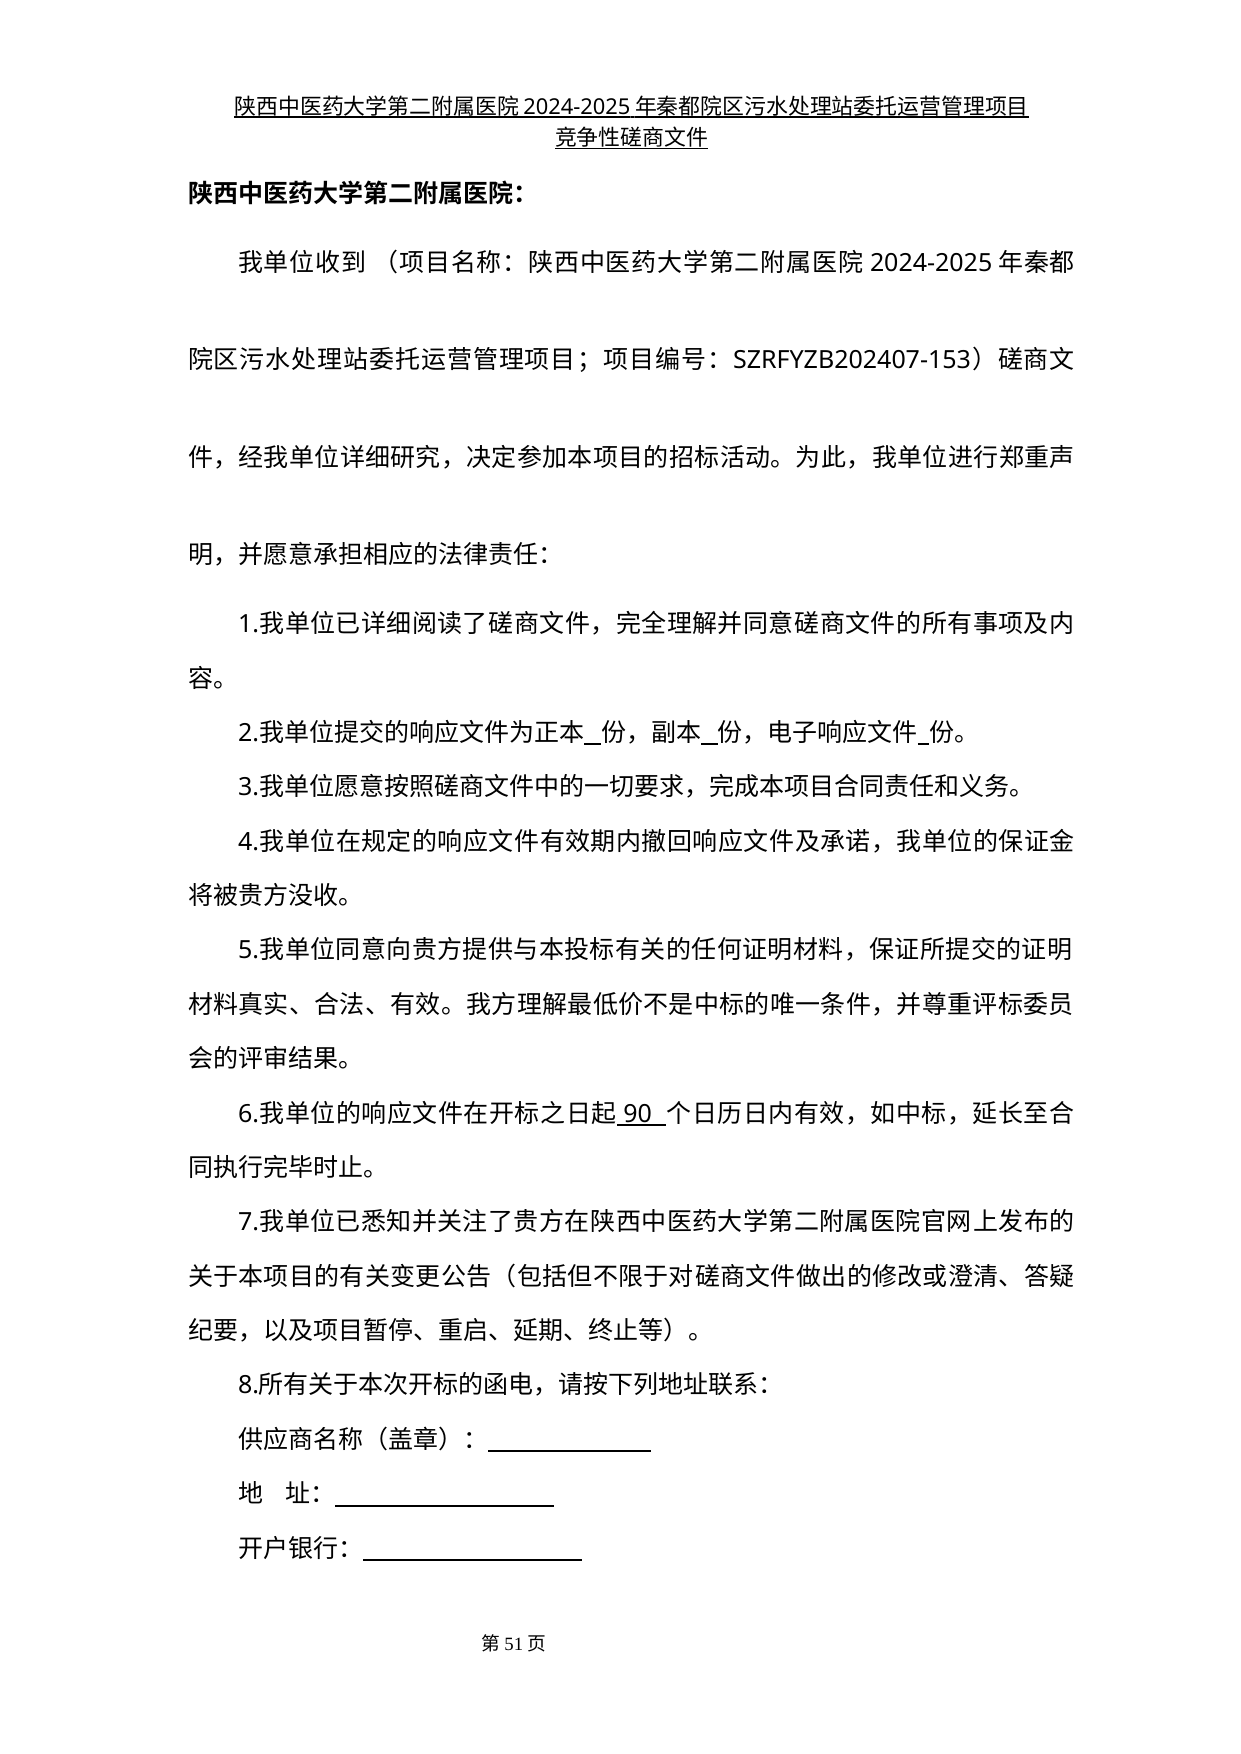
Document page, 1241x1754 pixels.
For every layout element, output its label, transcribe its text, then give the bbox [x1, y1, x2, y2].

text 我单位收到 （项目名称：陕西中医药大学第二附属医院2024-2025年秦都院区污水处理站委托运营管理项目；项目编号：SZRFYZB202407-153）磋商文件，经我单位详细研究，决定参加本项目的招标活动。为此，我单位进行郑重声明，并愿意承担相应的法律责任： [188, 228, 1075, 586]
text 供应商名称（盖章）： [188, 1419, 1075, 1456]
text 地 址： [188, 1474, 1075, 1510]
text 6.我单位的响应文件在开标之日起 90 个日历日内有效，如中标，延长至合同执行完毕时止。 [188, 1093, 1075, 1184]
list 1.我单位已详细阅读了磋商文件，完全理解并同意磋商文件的所有事项及内容。 [188, 604, 1075, 694]
text 5.我单位同意向贵方提供与本投标有关的任何证明材料，保证所提交的证明材料真实、合法、有效。我方理解最低价不是中标的唯一条件，并尊重评标委员会的评审结果。 [188, 930, 1075, 1075]
text 陕西中医药大学第二附属医院： [188, 174, 1075, 210]
text 7.我单位已悉知并关注了贵方在陕西中医药大学第二附属医院官网上发布的关于本项目的有关变更公告（包括但不限于对磋商文件做出的修改或澄清、答疑纪要，以及项目暂停、重启、延期、终止等）。 [188, 1202, 1075, 1347]
text 4.我单位在规定的响应文件有效期内撤回响应文件及承诺，我单位的保证金将被贵方没收。 [188, 821, 1075, 912]
text 8.所有关于本次开标的函电，请按下列地址联系： [188, 1365, 1075, 1401]
list 2.我单位提交的响应文件为正本 份，副本 份，电子响应文件 份。 [188, 712, 1075, 749]
text 3.我单位愿意按照磋商文件中的一切要求，完成本项目合同责任和义务。 [188, 767, 1075, 803]
text 开户银行： [188, 1528, 1075, 1564]
